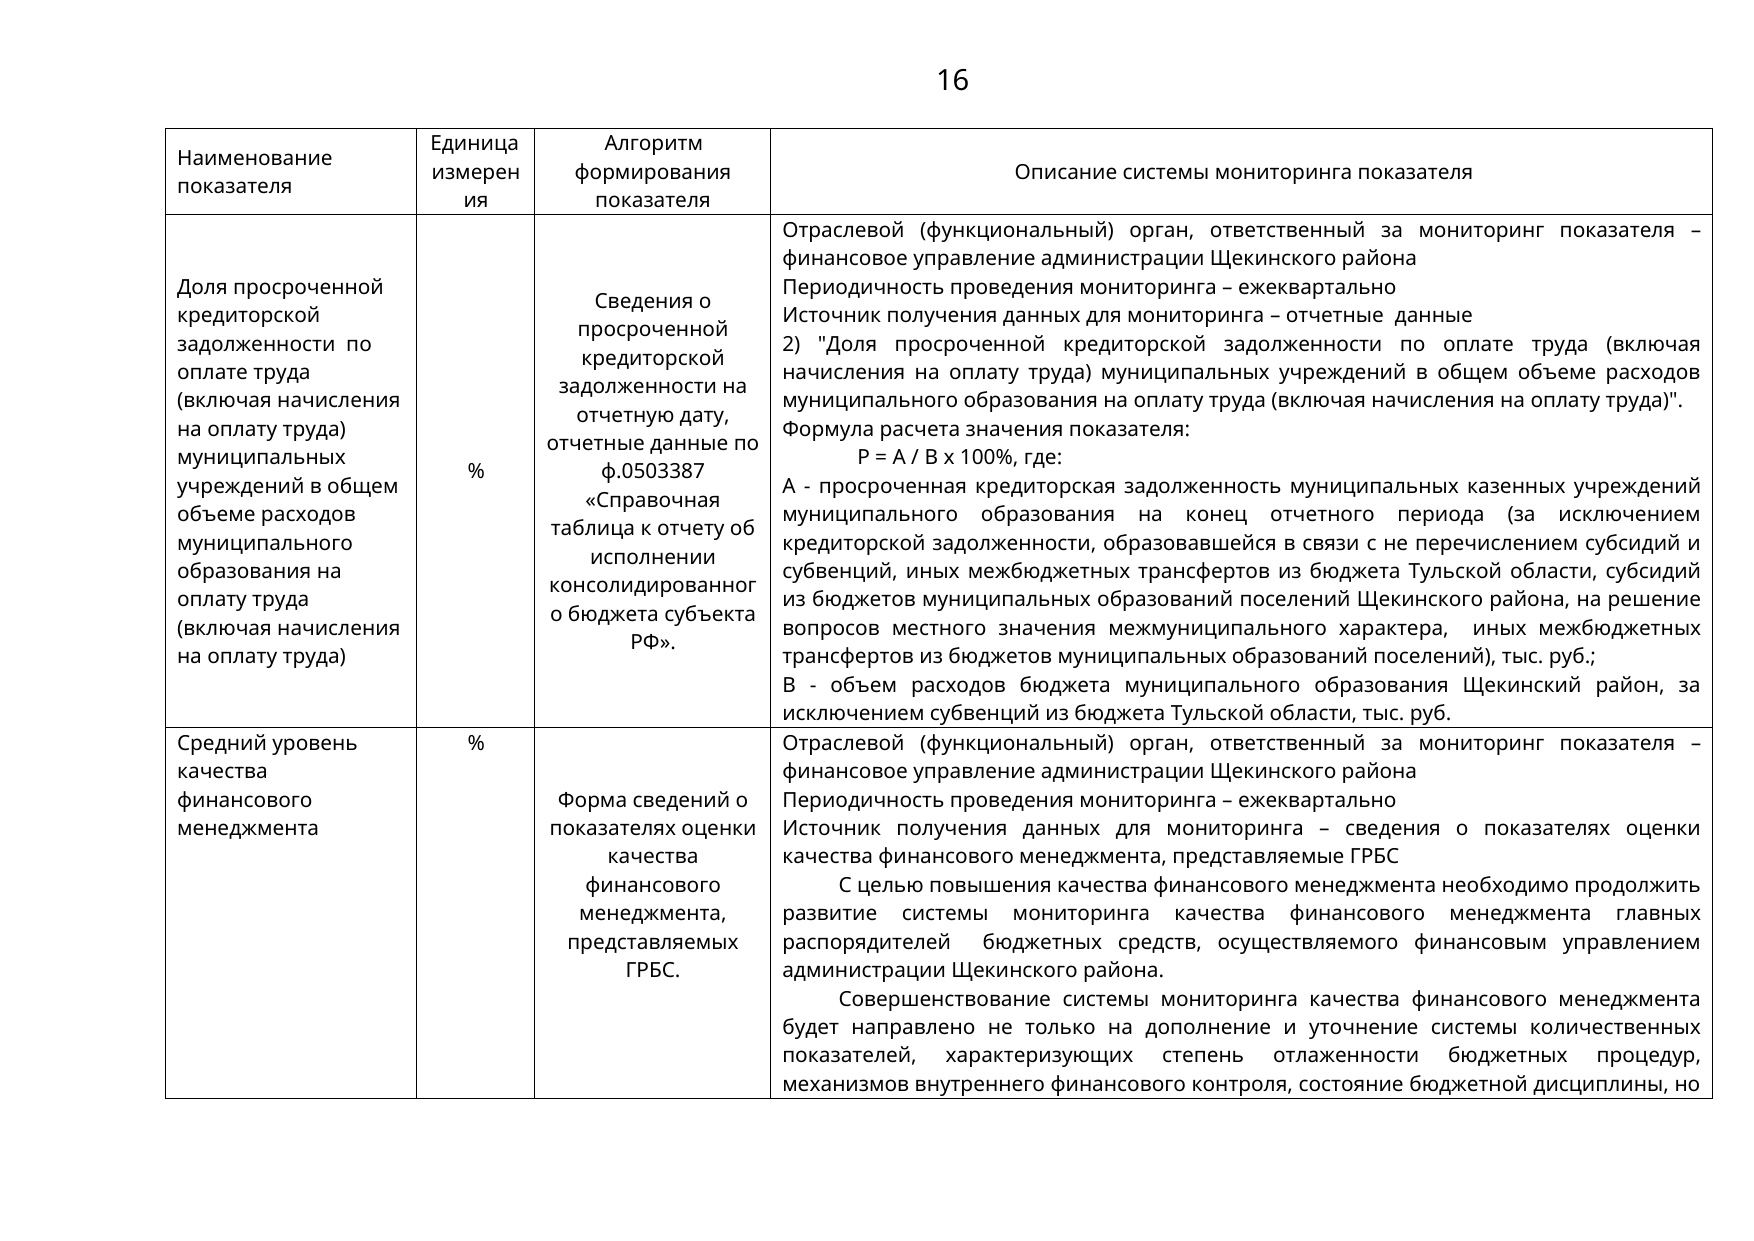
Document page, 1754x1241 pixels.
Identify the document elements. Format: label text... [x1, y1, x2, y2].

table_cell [535, 728, 770, 1097]
table_cell Доля просроченной кредиторской задолженности по оплате труда (включая начисления на оплату труда) муниципальных учреждений в общем объеме расходов муниципального образования на оплату труда (включая начисления на оплату труда) [166, 215, 416, 727]
table_header Единица измерения [417, 129, 534, 214]
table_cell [166, 728, 416, 1097]
table_cell Сведения о просроченной кредиторской задолженности на отчетную дату, отчетные данные по ф.0503387 «Справочная таблица к отчету об исполнении консолидированного бюджета субъекта РФ». [535, 215, 770, 727]
table_cell % [417, 215, 534, 727]
table_cell % [417, 728, 534, 1097]
table_header Наименование показателя [166, 129, 416, 214]
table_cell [771, 728, 1712, 1097]
table_cell Отраслевой (функциональный) орган, ответственный за мониторинг показателя – финансовое управление администрации Щекинского района Периодичность проведения мониторинга – ежеквартально Источник получения данных для мониторинга – отчетные данные 2) "Доля просроченной кредиторской задолженности по оплате труда (включая начисления на оплату труда) муниципальных учреждений в общем объеме расходов муниципального образования на оплату труда (включая начисления на оплату труда)". Формула расчета значения показателя: Р = A / B x 100%, где: A - просроченная кредиторская задолженность муниципальных казенных учреждений муниципального образования на конец отчетного периода (за исключением кредиторской задолженности, образовавшейся в связи с не перечислением субсидий и субвенций, иных межбюджетных трансфертов из бюджета Тульской области, субсидий из бюджетов муниципальных образований поселений Щекинского района, на решение вопросов местного значения межмуниципального характера, иных межбюджетных трансфертов из бюджетов муниципальных образований поселений), тыс. руб.; B - объем расходов бюджета муниципального образования Щекинский район, за исключением субвенций из бюджета Тульской области, тыс. руб. [771, 215, 1712, 727]
table_header Описание системы мониторинга показателя [771, 129, 1712, 214]
table_header Алгоритм формирования показателя [535, 129, 770, 214]
